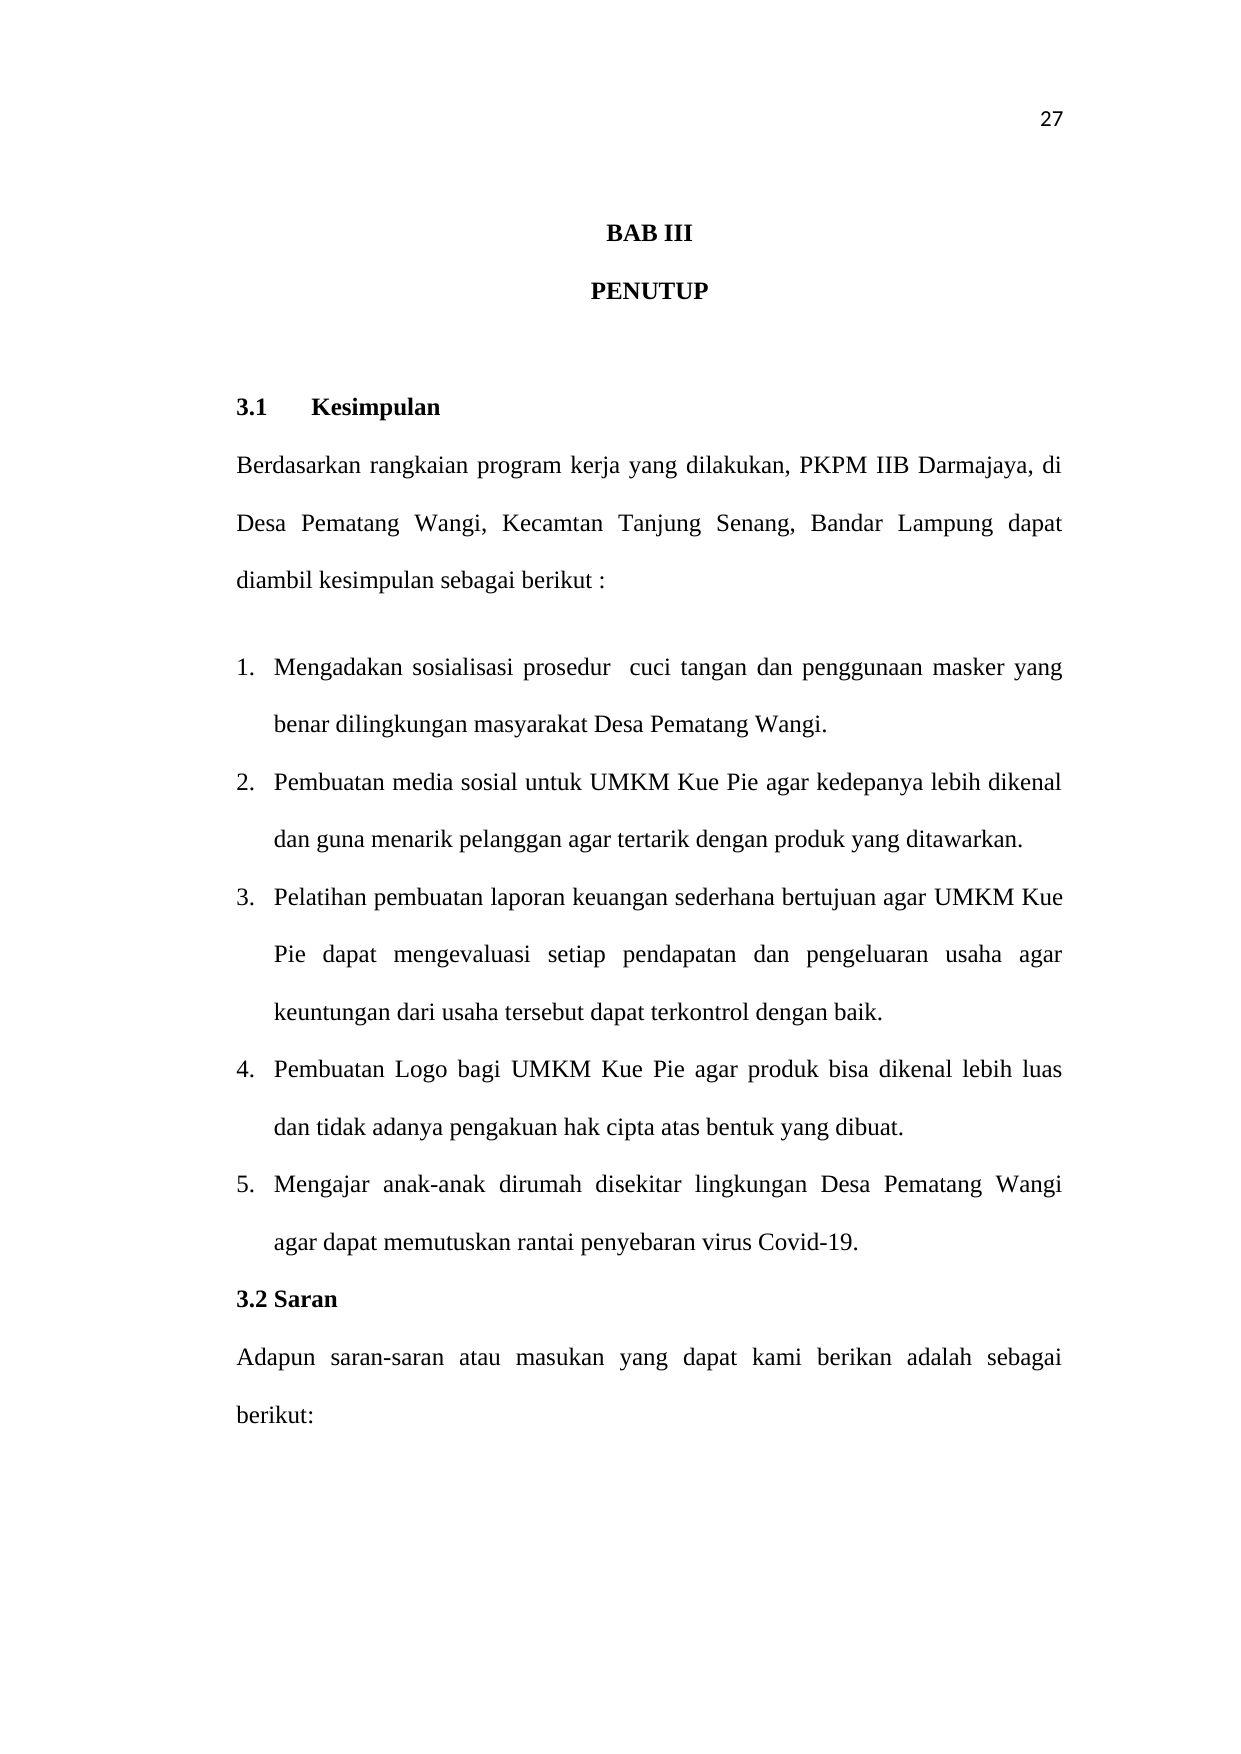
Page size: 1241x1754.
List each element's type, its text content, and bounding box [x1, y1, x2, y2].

text PENUTUP [236, 276, 1063, 305]
list Pelatihan pembuatan laporan keuangan sederhana bertujuan agar UMKM Kue Pie dapat mengevaluasi setiap pendapatan dan pengeluaran usaha agar keuntungan dari usaha tersebut dapat terkontrol dengan baik. [236, 882, 1063, 1026]
text Berdasarkan rangkaian program kerja yang dilakukan, PKPM IIB Darmajaya, di Desa Pematang Wangi, Kecamtan Tanjung Senang, Bandar Lampung dapat diambil kesimpulan sebagai berikut : [236, 450, 1063, 594]
list Pembuatan Logo bagi UMKM Kue Pie agar produk bisa dikenal lebih luas dan tidak adanya pengakuan hak cipta atas bentuk yang dibuat. [236, 1054, 1063, 1141]
list Pembuatan media sosial untuk UMKM Kue Pie agar kedepanya lebih dikenal dan guna menarik pelanggan agar tertarik dengan produk yang ditawarkan. [236, 767, 1063, 853]
list Mengajar anak-anak dirumah disekitar lingkungan Desa Pematang Wangi agar dapat memutuskan rantai penyebaran virus Covid-19. [236, 1169, 1063, 1256]
text 3.1 Kesimpulan [236, 392, 1063, 421]
list Mengadakan sosialisasi prosedur cuci tangan dan penggunaan masker yang benar dilingkungan masyarakat Desa Pematang Wangi. [236, 652, 1063, 738]
list Saran [236, 1284, 1063, 1313]
text Adapun saran-saran atau masukan yang dapat kami berikan adalah sebagai berikut: [236, 1342, 1063, 1428]
text BAB III [236, 218, 1063, 247]
